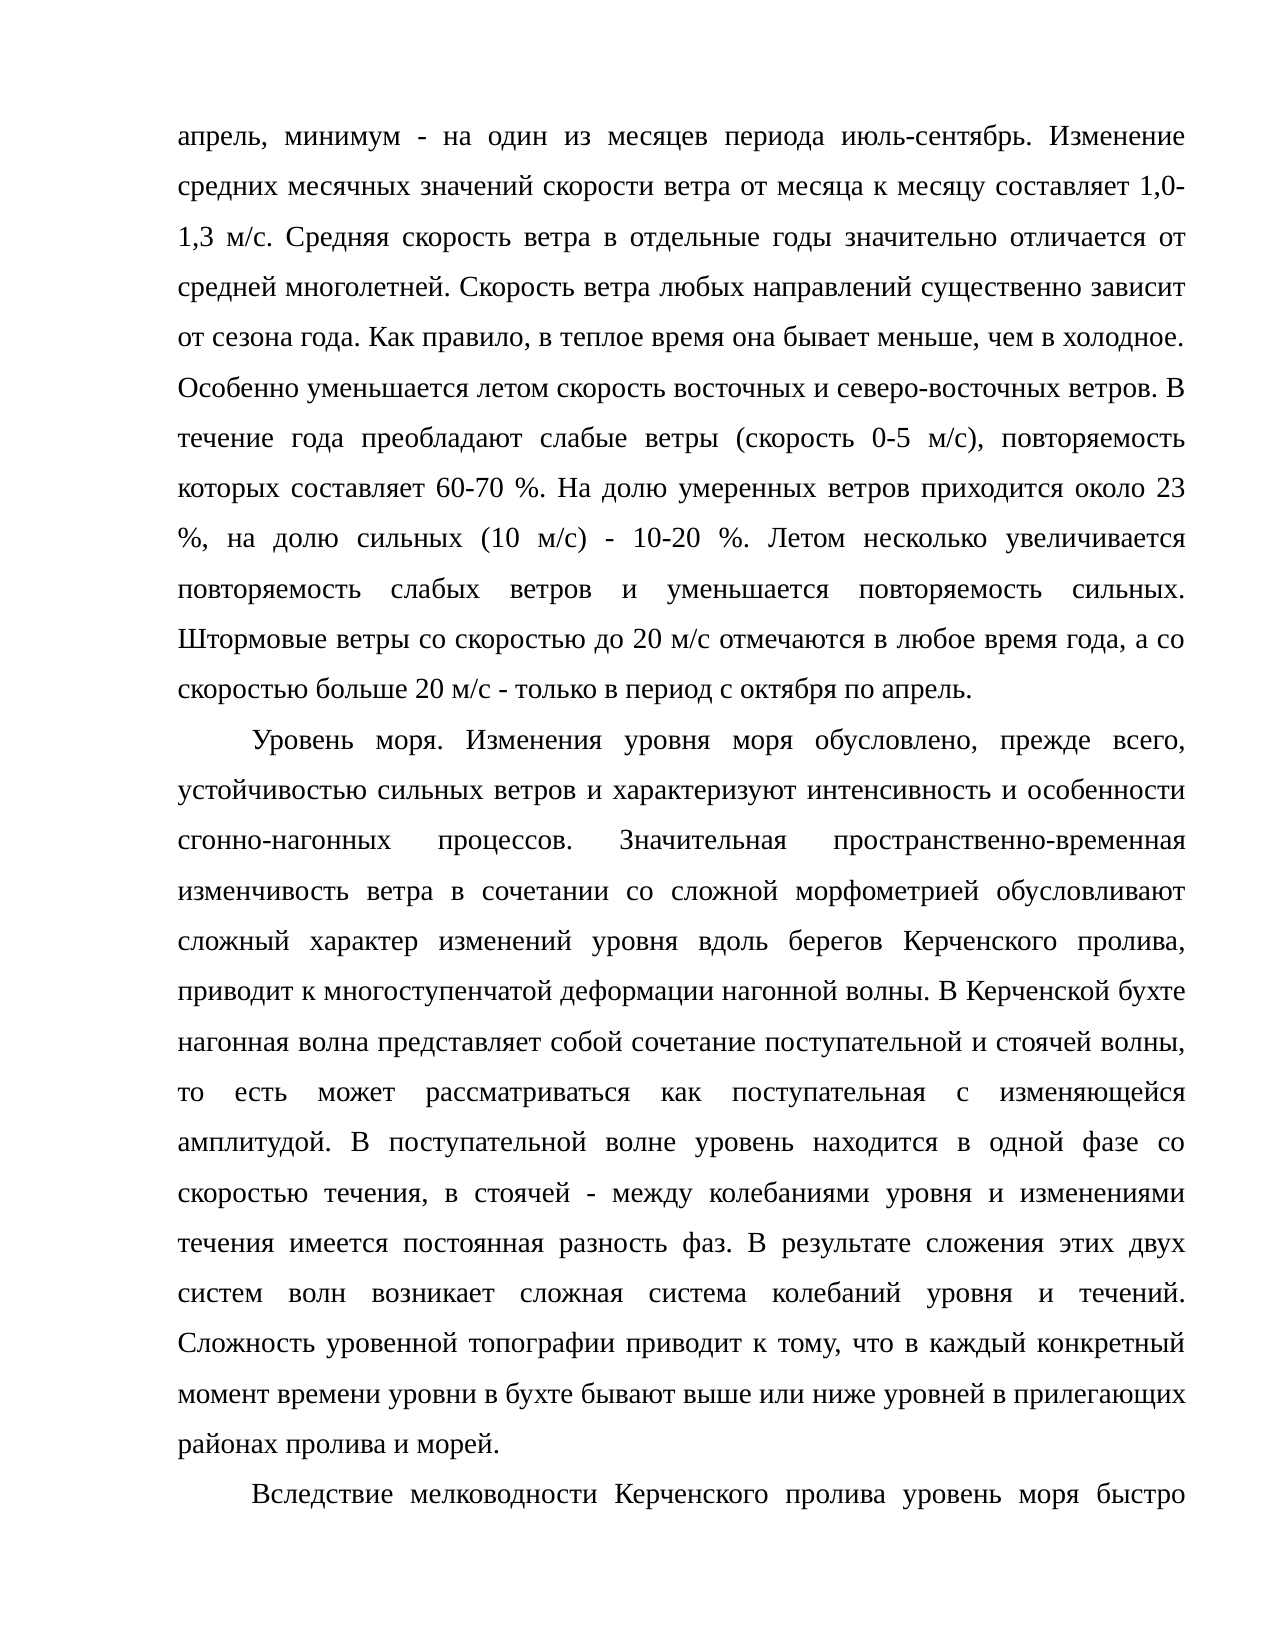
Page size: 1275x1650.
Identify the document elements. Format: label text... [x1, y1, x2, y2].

text Уровень моря. Изменения уровня моря обусловлено, прежде всего, устойчивостью сильных ветров и характеризуют интенсивность и особенности сгонно-нагонных процессов. Значительная пространственно-временная изменчивость ветра в сочетании со сложной морфометрией обусловливают сложный характер изменений уровня вдоль берегов Керченского пролива, приводит к многоступенчатой деформации нагонной волны. В Керченской бухте нагонная волна представляет собой сочетание поступательной и стоячей волны, то есть может рассматриваться как поступательная с изменяющейся амплитудой. В поступательной волне уровень находится в одной фазе со скоростью течения, в стоячей - между колебаниями уровня и изменениями течения имеется постоянная разность фаз. В результате сложения этих двух систем волн возникает сложная система колебаний уровня и течений. Сложность уровенной топографии приводит к тому, что в каждый конкретный момент времени уровни в бухте бывают выше или ниже уровней в прилегающих районах пролива и морей. [177, 722, 1186, 1460]
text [177, 118, 1186, 705]
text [177, 1477, 1186, 1510]
